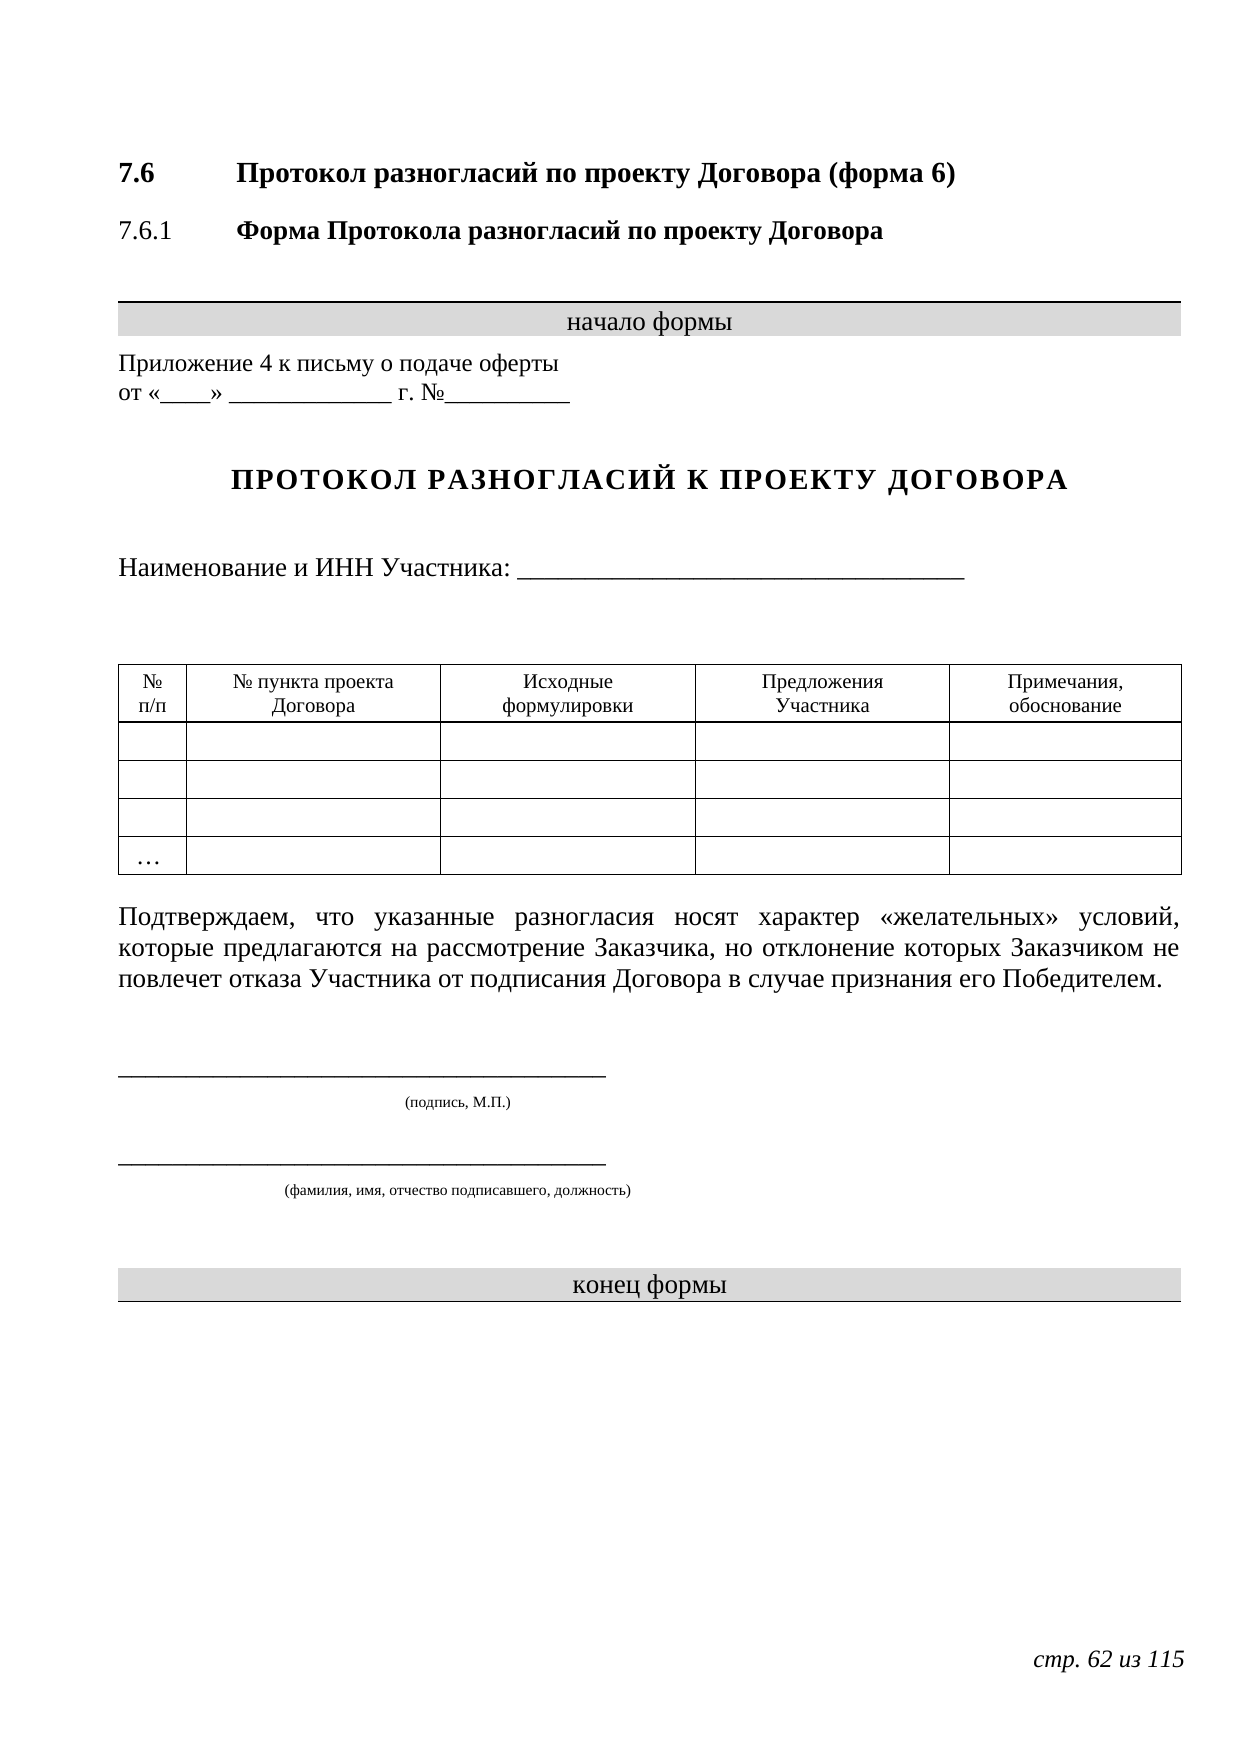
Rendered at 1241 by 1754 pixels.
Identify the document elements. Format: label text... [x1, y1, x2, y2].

table_cell [187, 837, 440, 874]
table_cell [187, 799, 440, 836]
text Наименование и ИНН Участника: _________________________________ [118, 552, 1181, 583]
table_cell [441, 799, 695, 836]
table_cell [696, 761, 949, 798]
text ____________________________________ [118, 1049, 1181, 1081]
table_header № п/п [119, 665, 186, 721]
table_cell [696, 723, 949, 759]
text конец формы [118, 1268, 1181, 1301]
table_cell [187, 761, 440, 798]
table_cell [187, 723, 440, 759]
table_cell [950, 761, 1181, 798]
text начало формы [118, 303, 1181, 336]
table_cell [950, 799, 1181, 836]
table_cell … [119, 837, 186, 874]
table_cell [950, 837, 1181, 874]
table_cell [696, 799, 949, 836]
subtitle Протокол разногласий по проекту Договора (форма 6) [118, 156, 1181, 189]
table_cell [119, 723, 186, 759]
table_cell [696, 837, 949, 874]
text (подпись, М.П.) [118, 1093, 797, 1124]
table_header Исходные формулировки [441, 665, 695, 721]
table_cell [441, 837, 695, 874]
table_cell [119, 799, 186, 836]
text Форма Протокола разногласий по проекту Договора [118, 214, 1181, 245]
table_cell [119, 761, 186, 798]
table_cell [441, 723, 695, 759]
text Протокол разногласий к проекту Договора [118, 462, 1181, 495]
table_header Предложения Участника [696, 665, 949, 721]
table_cell [950, 723, 1181, 759]
text Подтверждаем, что указанные разногласия носят характер «желательных» условий, которые предлагаются на рассмотрение Заказчика, но отклонение которых Заказчиком не повлечет отказа Участника от подписания Договора в случае признания его Победителем. [118, 900, 1181, 993]
table_header Примечания, обоснование [950, 665, 1181, 721]
text ____________________________________ [118, 1137, 1181, 1168]
text Приложение 4 к письму о подаче оферты от «____» _____________ г. №__________ [118, 348, 1181, 406]
text (фамилия, имя, отчество подписавшего, должность) [118, 1180, 797, 1212]
table_cell [441, 761, 695, 798]
table_header № пункта проекта Договора [187, 665, 440, 721]
